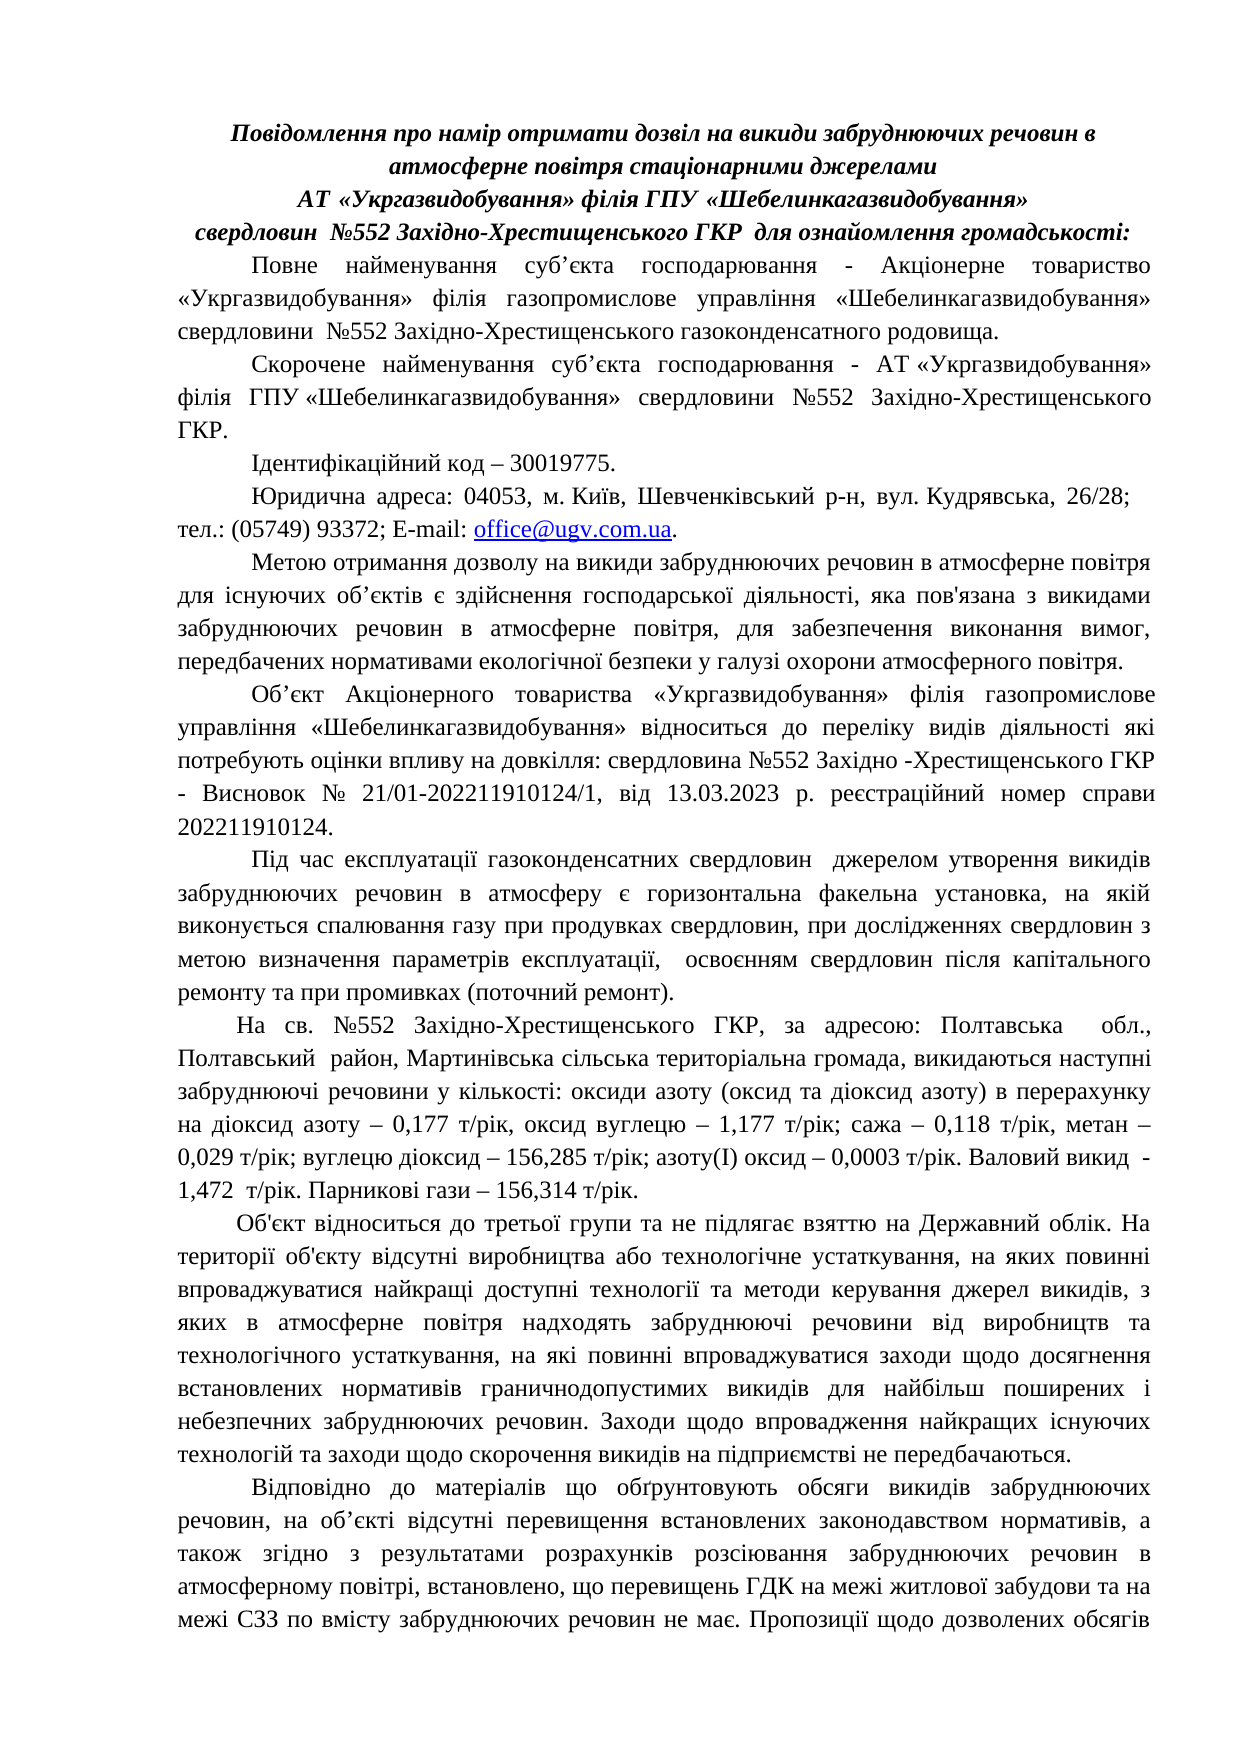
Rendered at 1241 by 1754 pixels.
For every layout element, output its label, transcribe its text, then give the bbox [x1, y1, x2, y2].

text Скорочене найменування суб’єкта господарювання - АТ «Укргазвидобування» філія ГПУ «Шебелинкагазвидобування» свердловини №552 Західно-Хрестищенського ГКР. [177, 349, 1152, 444]
text На св. №552 Західно-Хрестищенського ГКР, за адресою: Полтавська обл., Полтавський район, Мартинівська сільська територіальна громада, викидаються наступні забруднюючі речовини у кількості: оксиди азоту (оксид та діоксид азоту) в перерахунку на діоксид азоту – 0,177 т/рік, оксид вуглецю – 1,177 т/рік; сажа – 0,118 т/рік, метан – 0,029 т/рік; вуглецю діоксид – 156,285 т/рік; азоту(І) оксид – 0,0003 т/рік. Валовий викид - 1,472 т/рік. Парникові гази – 156,314 т/рік. [177, 1010, 1152, 1203]
text Ідентифікаційний код – 30019775. [251, 448, 1152, 477]
text Об’єкт Акціонерного товариства «Укргазвидобування» філія газопромислове управління «Шебелинкагазвидобування» відноситься до переліку видів діяльності які потребують оцінки впливу на довкілля: свердловина №552 Західно -Хрестищенського ГКР - Висновок № 21/01-202211910124/1, від 13.03.2023 р. реєстраційний номер справи 202211910124. [177, 679, 1156, 840]
text Повідомлення про намір отримати дозвіл на викиди забруднюючих речовин в атмосферне повітря стаціонарними джерелами [177, 118, 1152, 180]
text Метою отримання дозволу на викиди забруднюючих речовин в атмосферне повітря для існуючих об’єктів є здійснення господарської діяльності, яка пов'язана з викидами забруднюючих речовин в атмосферне повітря, для забезпечення виконання вимог, передбачених нормативами екологічної безпеки у галузі охорони атмосферного повітря. [177, 547, 1152, 675]
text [177, 1472, 1152, 1633]
text АТ «Укргазвидобування» філія ГПУ «Шебелинкагазвидобування» [177, 184, 1152, 213]
text свердловин №552 Західно-Хрестищенського ГКР для ознайомлення громадськості: [177, 217, 1152, 246]
text Юридична адреса: . Київ, Шевченківський р-н, вул. Кудрявська, 26/28; тел.: (05749) 93372; E-mail: office@ugv.com.ua. [177, 481, 1152, 543]
text Об'єкт відноситься до третьої групи та не підлягає взяттю на Державний облік. На території об'єкту відсутні виробництва або технологічне устаткування, на яких повинні впроваджуватися найкращі доступні технології та методи керування джерел викидів, з яких в атмосферне повітря надходять забруднюючі речовини від виробництв та технологічного устаткування, на які повинні впроваджуватися заходи щодо досягнення встановлених нормативів граничнодопустимих викидів для найбільш поширених і небезпечних забруднюючих речовин. Заходи щодо впровадження найкращих існуючих технологій та заходи щодо скорочення викидів на підприємстві не передбачаються. [177, 1208, 1152, 1468]
text Під час експлуатації газоконденсатних свердловин джерелом утворення викидів забруднюючих речовин в атмосферу є горизонтальна факельна установка, на якій виконується спалювання газу при продувках свердловин, при дослідженнях свердловин з метою визначення параметрів експлуатації, освоєнням свердловин після капітального ремонту та при промивках (поточний ремонт). [177, 844, 1152, 1005]
text Повне найменування суб’єкта господарювання - Акціонерне товариство «Укргазвидобування» філія газопромислове управління «Шебелинкагазвидобування» свердловини №552 Західно-Хрестищенського газоконденсатного родовища. [177, 250, 1152, 345]
